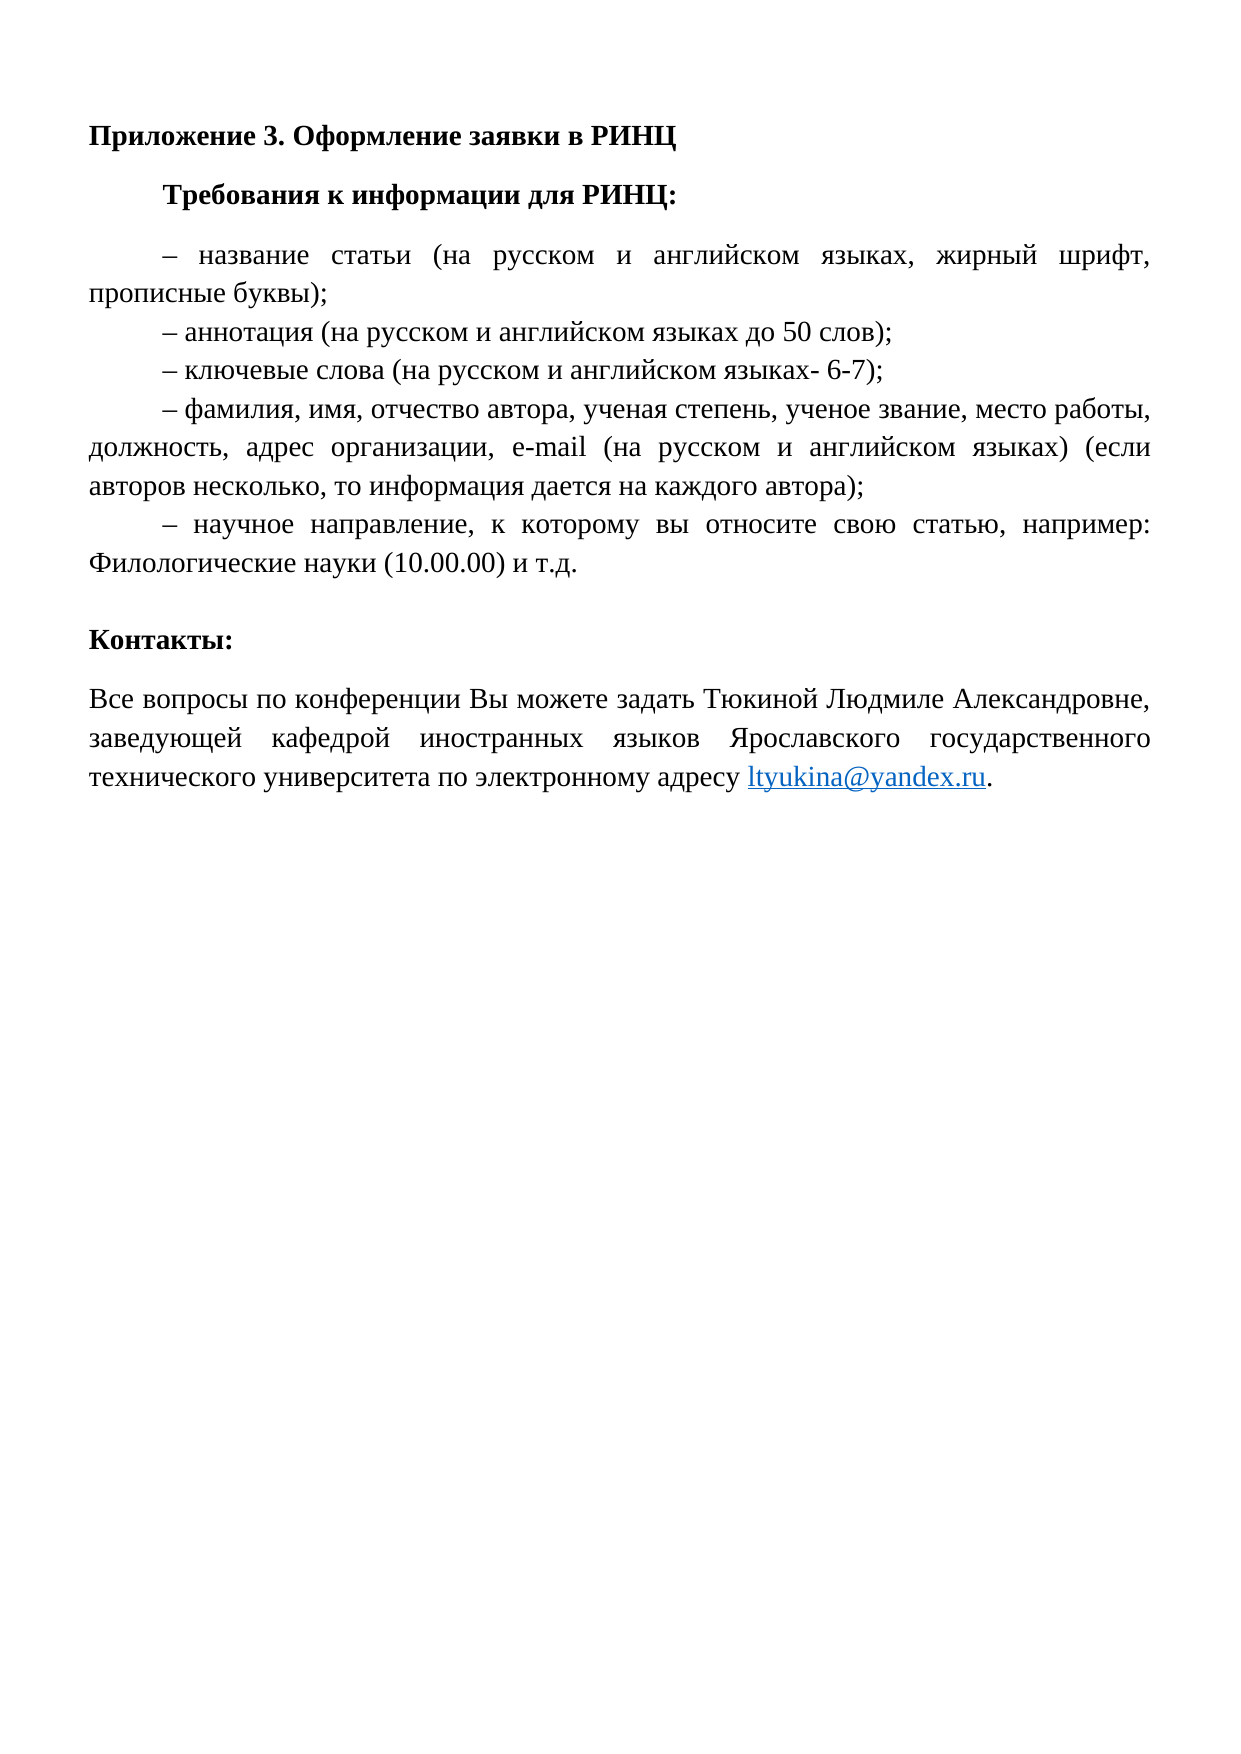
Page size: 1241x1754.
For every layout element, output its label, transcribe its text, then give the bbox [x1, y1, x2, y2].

text – фамилия, имя, отчество автора, ученая степень, ученое звание, место работы, должность, адрес организации, e-mail (на русском и английском языках) (если авторов несколько, то информация дается на каждого автора); [89, 391, 1152, 502]
text Контакты: [89, 622, 1152, 656]
text Приложение 3. Оформление заявки в РИНЦ [89, 118, 1152, 152]
text – научное направление, к которому вы относите свою статью, например: Филологические науки (10.00.00) и т.д. [89, 507, 1152, 579]
text – ключевые слова (на русском и английском языках- 6-7); [89, 352, 1152, 386]
text – название статьи (на русском и английском языках, жирный шрифт, прописные буквы); [89, 237, 1152, 309]
text Требования к информации для РИНЦ: [89, 177, 1152, 211]
text – аннотация (на русском и английском языках до 50 слов); [89, 314, 1152, 347]
text Все вопросы по конференции Вы можете задать Тюкиной Людмиле Александровне, заведующей кафедрой иностранных языков Ярославского государственного технического университета по электронному адресу ltyukina@yandex.ru. [89, 682, 1152, 792]
